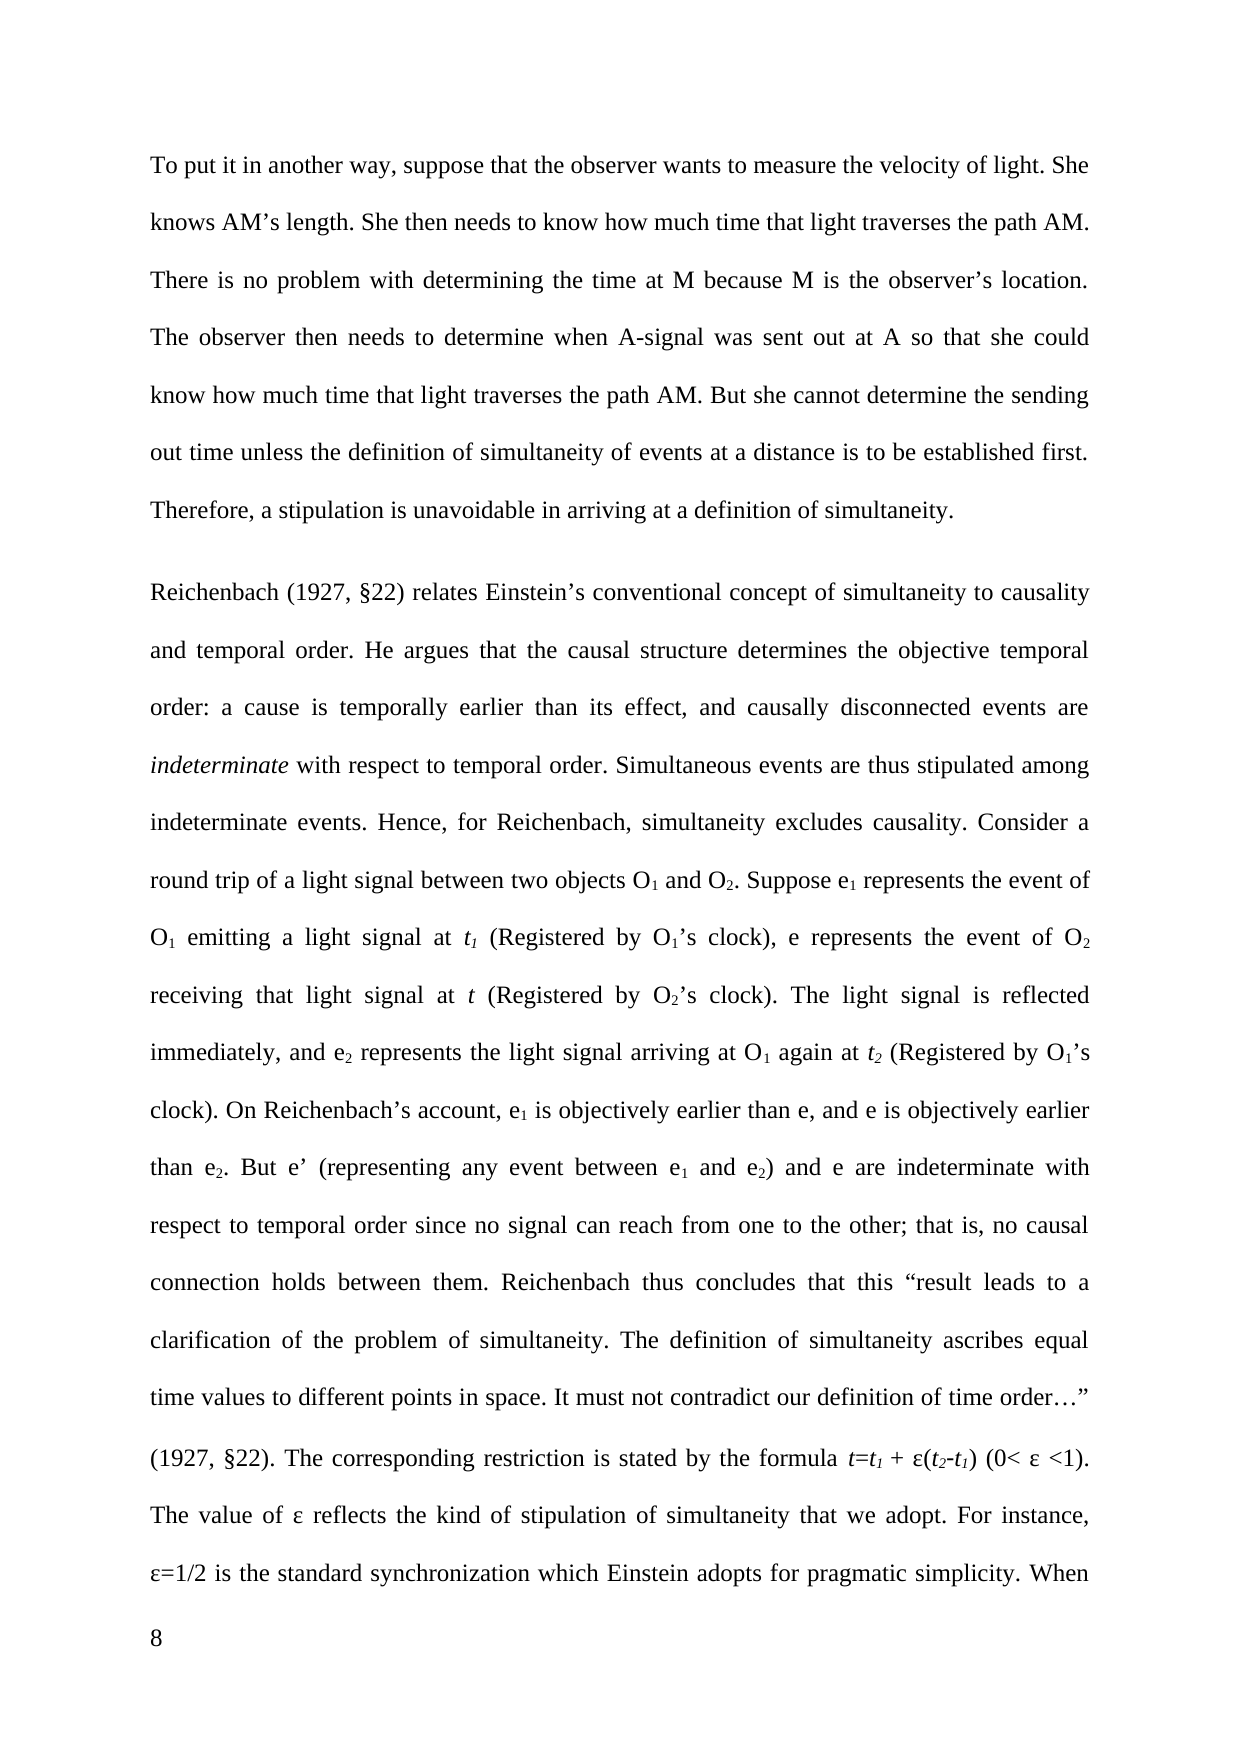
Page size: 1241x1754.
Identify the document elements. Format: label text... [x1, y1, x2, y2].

text To put it in another way, suppose that the observer wants to measure the velocity of light. She knows AM’s length. She then needs to know how much time that light traverses the path AM. There is no problem with determining the time at M because M is the observer’s location. The observer then needs to determine when A-signal was sent out at A so that she could know how much time that light traverses the path AM. But she cannot determine the sending out time unless the definition of simultaneity of events at a distance is to be established first. Therefore, a stipulation is unavoidable in arriving at a definition of simultaneity. [150, 150, 1090, 524]
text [150, 577, 1090, 1586]
